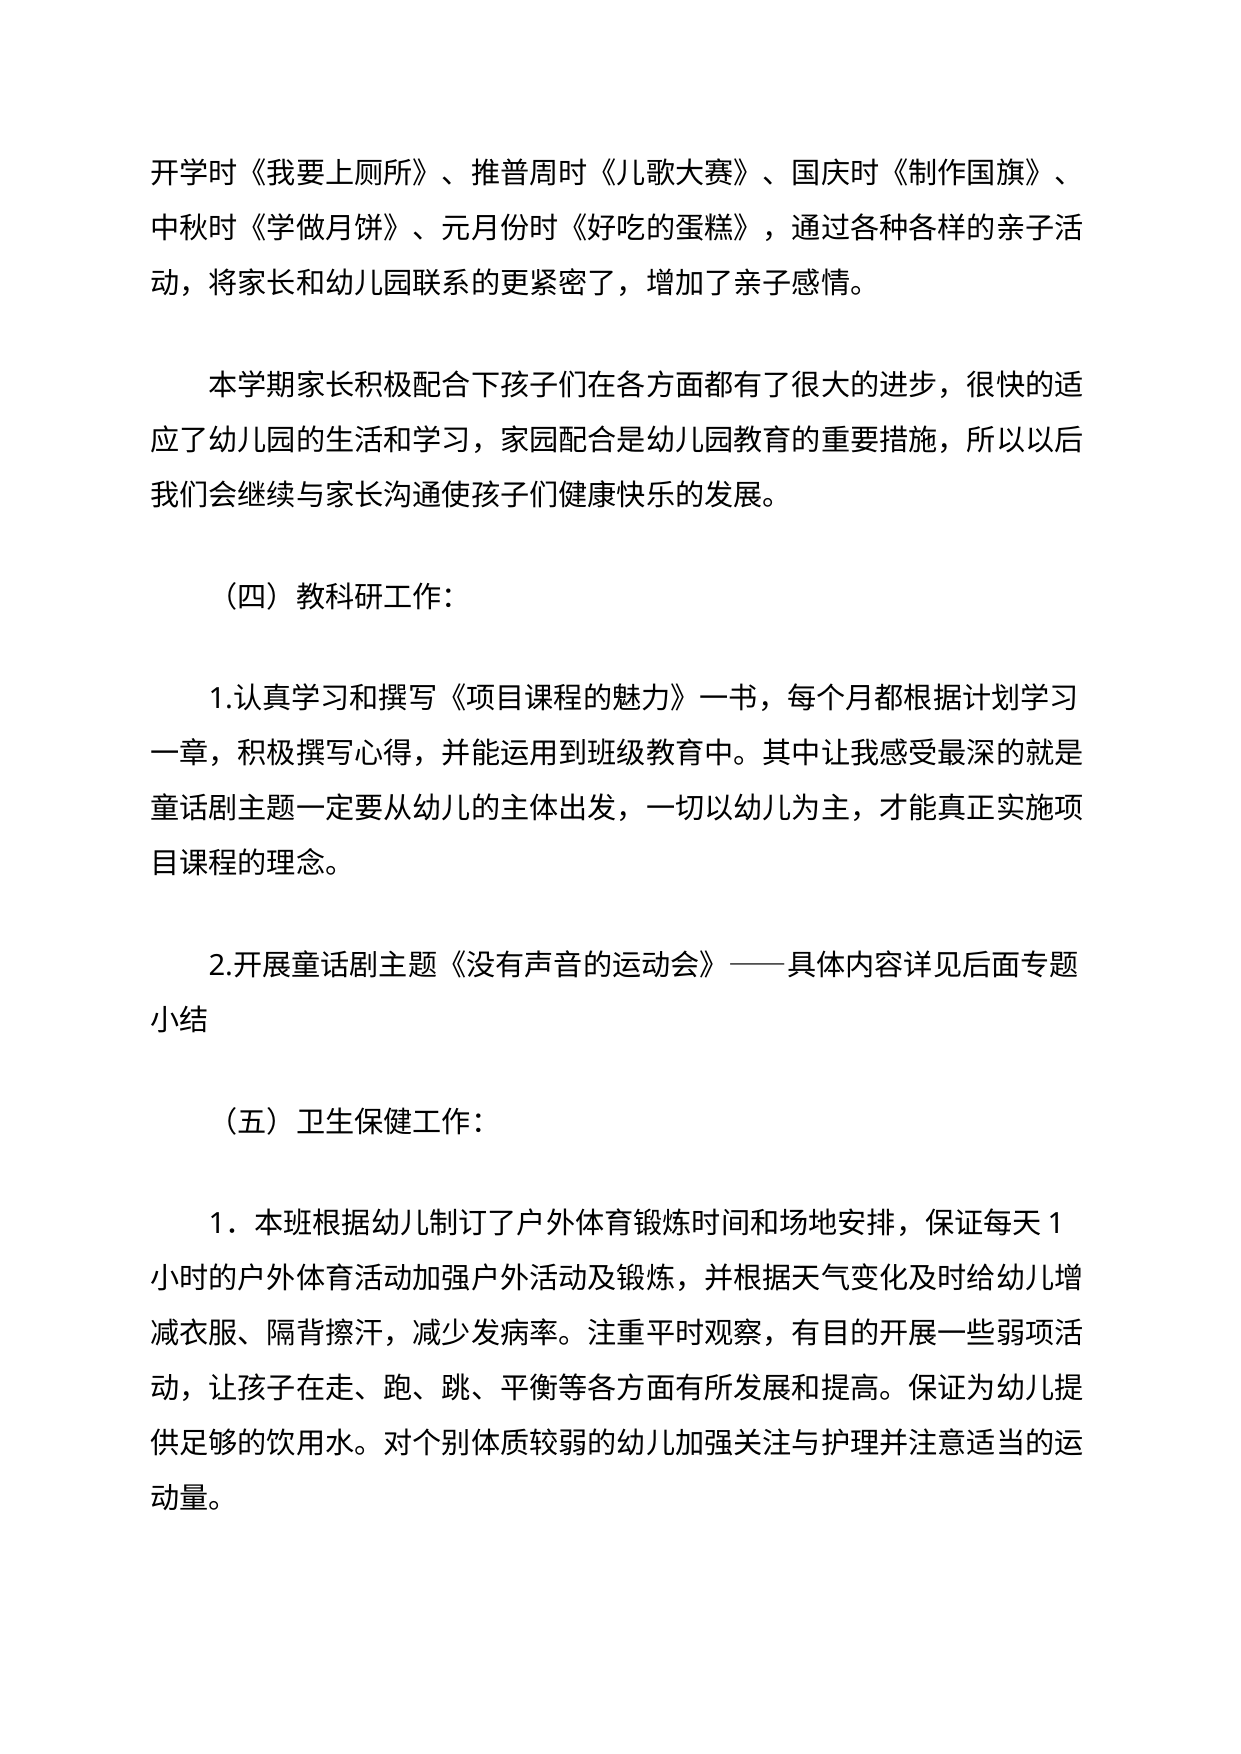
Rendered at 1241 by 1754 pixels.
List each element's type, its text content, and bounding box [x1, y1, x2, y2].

text 2.开展童话剧主题《没有声音的运动会》——具体内容详见后面专题小结 [150, 941, 1090, 1039]
text 1.认真学习和撰写《项目课程的魅力》一书，每个月都根据计划学习一章，积极撰写心得，并能运用到班级教育中。其中让我感受最深的就是童话剧主题一定要从幼儿的主体出发，一切以幼儿为主，才能真正实施项目课程的理念。 [150, 675, 1090, 882]
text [150, 150, 1090, 302]
text 本学期家长积极配合下孩子们在各方面都有了很大的进步，很快的适应了幼儿园的生活和学习，家园配合是幼儿园教育的重要措施，所以以后我们会继续与家长沟通使孩子们健康快乐的发展。 [150, 362, 1090, 514]
text （四）教科研工作： [150, 573, 1090, 615]
text 1．本班根据幼儿制订了户外体育锻炼时间和场地安排，保证每天1小时的户外体育活动加强户外活动及锻炼，并根据天气变化及时给幼儿增减衣服、隔背擦汗，减少发病率。注重平时观察，有目的开展一些弱项活动，让孩子在走、跑、跳、平衡等各方面有所发展和提高。保证为幼儿提供足够的饮用水。对个别体质较弱的幼儿加强关注与护理并注意适当的运动量。 [150, 1200, 1090, 1517]
text （五）卫生保健工作： [150, 1098, 1090, 1141]
